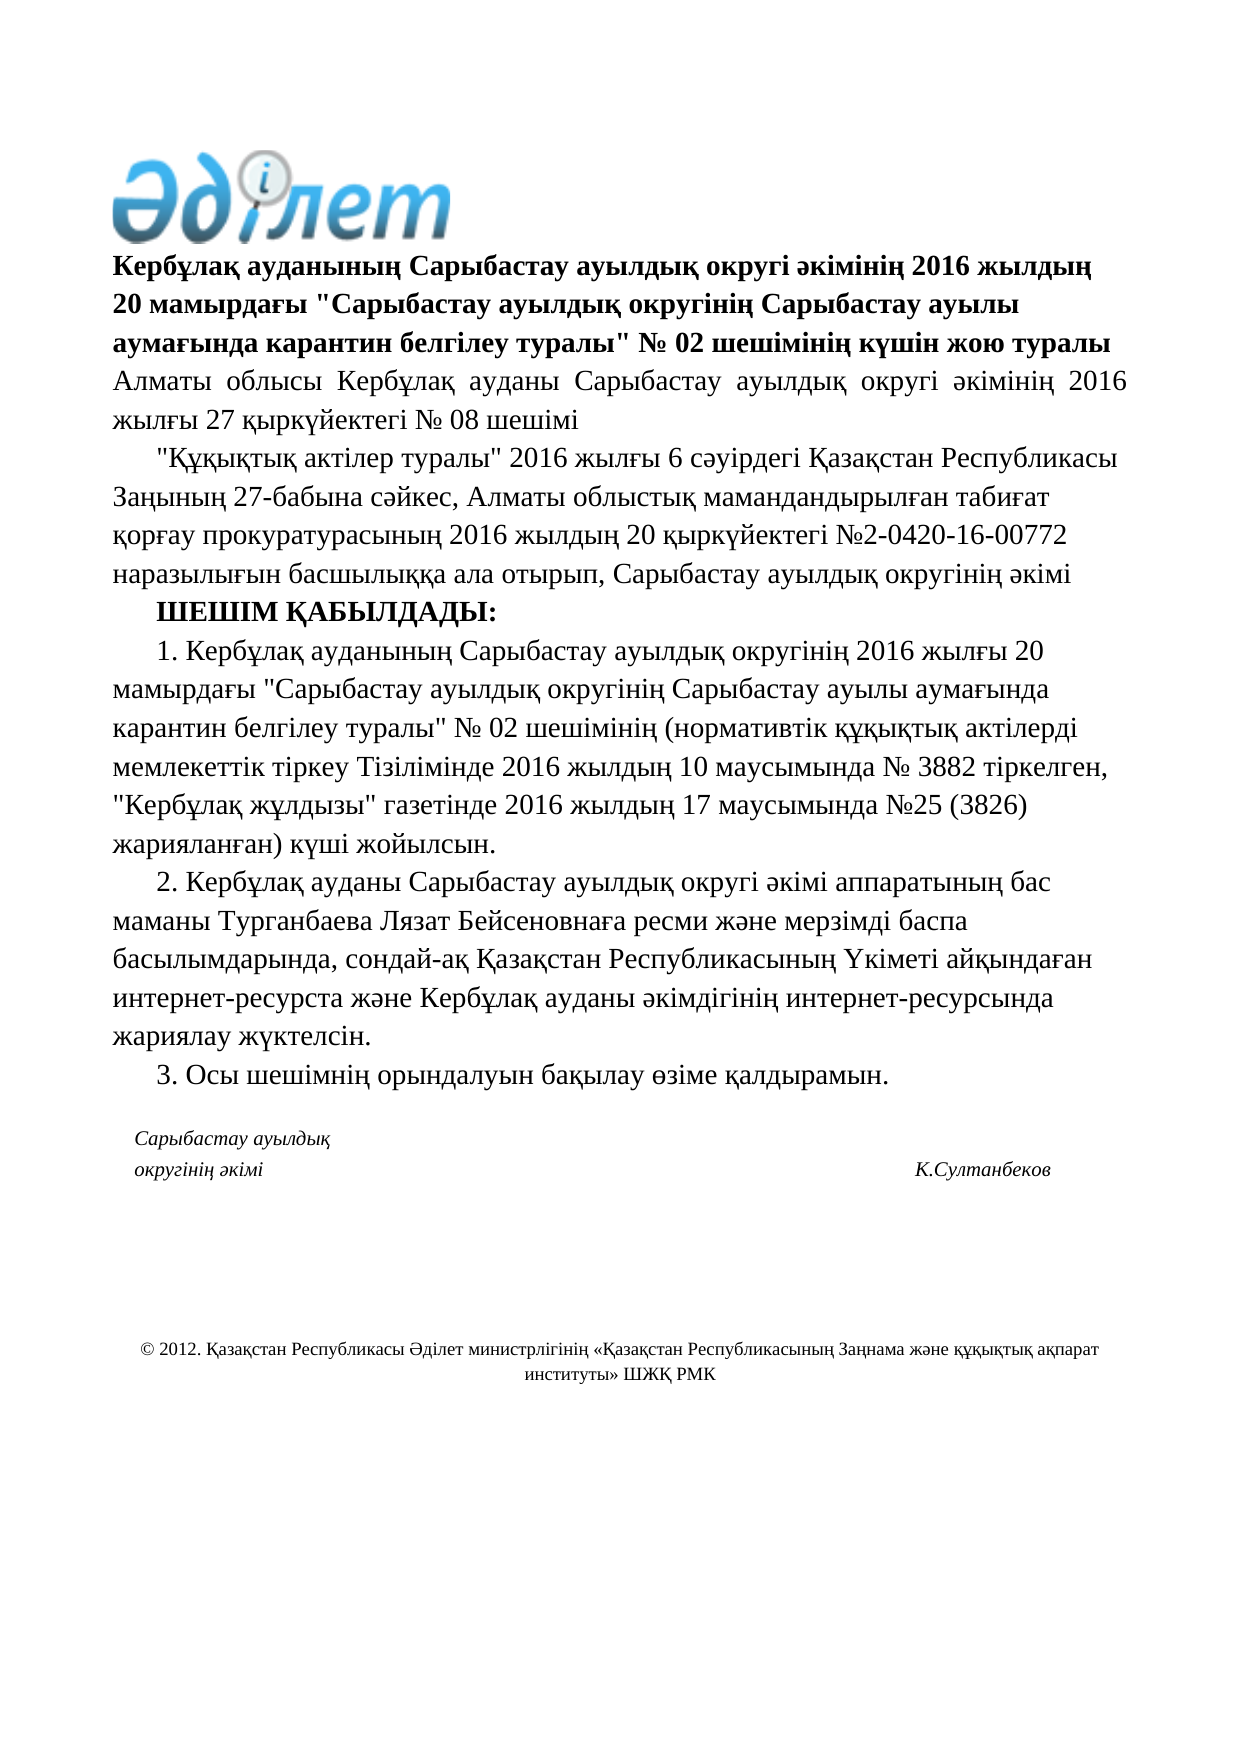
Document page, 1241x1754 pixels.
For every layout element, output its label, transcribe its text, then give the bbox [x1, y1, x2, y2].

text Кербұлақ ауданының Сарыбастау ауылдық округі әкімінің 2016 жылдың 20 мамырдағы "Сарыбастау ауылдық округінің Сарыбастау ауылы аумағында карантин белгілеу туралы" № 02 шешімінің күшін жою туралы [112, 248, 1128, 358]
text © 2012. Қазақстан Республикасы Әділет министрлігінің «Қазақстан Республикасының Заңнама және құқықтық ақпарат институты» ШЖҚ РМК [112, 1338, 1128, 1384]
table_cell К.Султанбеков [913, 1156, 1240, 1187]
table_header Сарыбастау ауылдық [101, 1125, 1240, 1156]
picture [112, 150, 451, 244]
table_cell округінің әкімі [101, 1156, 913, 1187]
text "Құқықтық актілер туралы" 2016 жылғы 6 сәуірдегі Қазақстан Республикасы Заңының 27-бабына сәйкес, Алматы облыстық мамандандырылған табиғат қорғау прокуратурасының 2016 жылдың 20 қыркүйектегі №2-0420-16-00772 наразылығын басшылыққа ала отырып, Сарыбастау ауылдық округінің әкімі ШЕШІМ ҚАБЫЛДАДЫ: 1. Кербұлақ ауданының Сарыбастау ауылдық округінің 2016 жылғы 20 мамырдағы "Сарыбастау ауылдық округінің Сарыбастау ауылы аумағында карантин белгілеу туралы" № 02 шешімінің (нормативтік құқықтық актілерді мемлекеттік тіркеу Тізілімінде 2016 жылдың 10 маусымында № 3882 тіркелген, "Кербұлақ жұлдызы" газетінде 2016 жылдың 17 маусымында №25 (3826) жарияланған) күші жойылсын. 2. Кербұлақ ауданы Сарыбастау ауылдық округі әкімі аппаратының бас маманы Турганбаева Лязат Бейсеновнаға ресми және мерзімді баспа басылымдарында, сондай-ақ Қазақстан Республикасының Үкіметі айқындаған интернет-ресурста және Кербұлақ ауданы әкімдігінің интернет-ресурсында жариялау жүктелсін. 3. Осы шешімнің орындалуын бақылау өзіме қалдырамын. [112, 440, 1128, 1121]
text Алматы облысы Кербұлақ ауданы Сарыбастау ауылдық округі әкімінің 2016 жылғы 27 қыркүйектегі № 08 шешімі [112, 363, 1128, 435]
